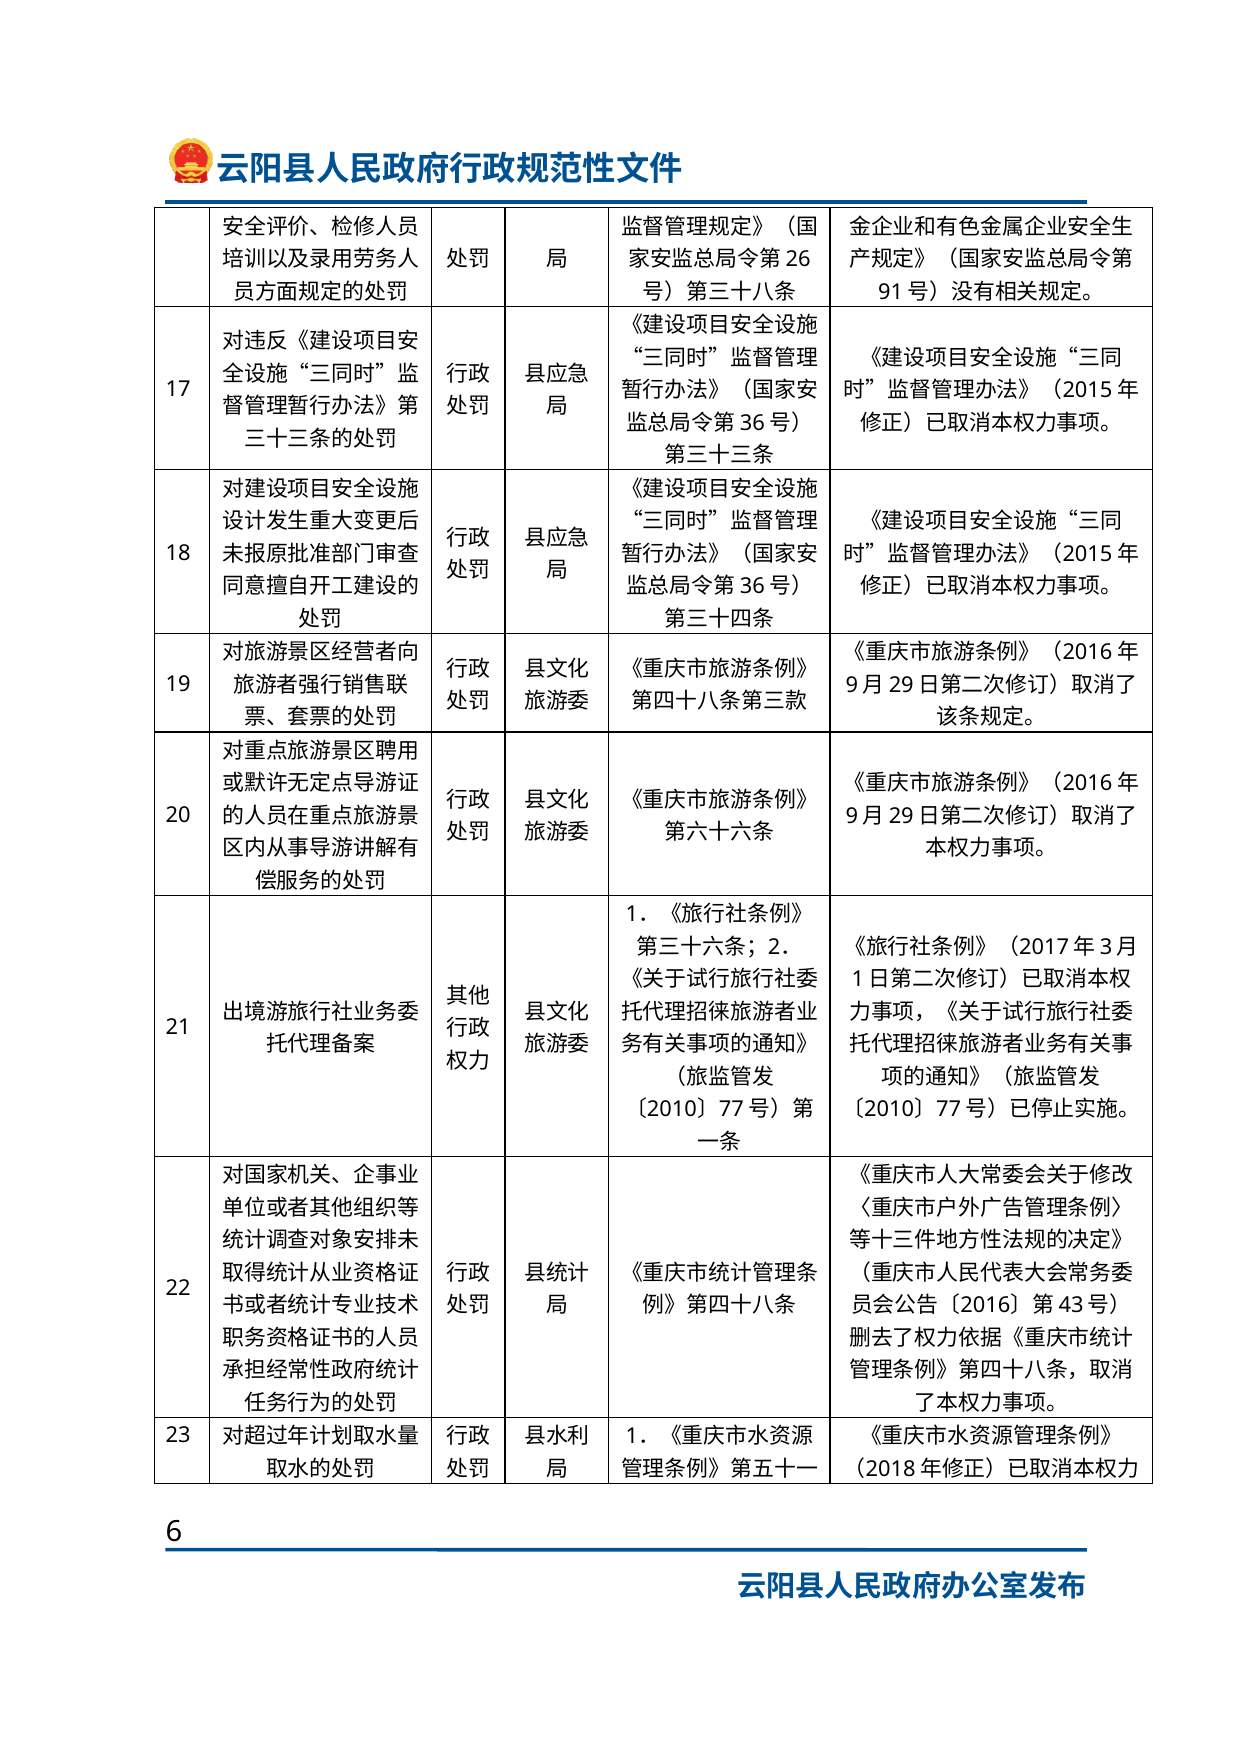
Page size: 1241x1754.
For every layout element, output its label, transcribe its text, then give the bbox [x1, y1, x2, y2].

table_cell 《重庆市人大常委会关于修改〈重庆市户外广告管理条例〉等十三件地方性法规的决定》（重庆市人民代表大会常务委员会公告〔2016〕第43号）删去了权力依据《重庆市统计管理条例》第四十八条，取消了本权力事项。 [831, 1157, 1152, 1417]
table_cell 行政处罚 [432, 208, 504, 306]
table_cell 行政处罚 [432, 733, 504, 895]
table_cell 1．《旅行社条例》第三十六条；2．《关于试行旅行社委托代理招徕旅游者业务有关事项的通知》（旅监管发〔2010〕77号）第一条 [609, 896, 829, 1156]
table_cell 《建设项目安全设施“三同时”监督管理暂行办法》（国家安监总局令第36号）第三十四条 [609, 470, 829, 633]
table_cell 行政处罚 [432, 634, 504, 731]
table_cell 对超过年计划取水量取水的处罚 [210, 1418, 431, 1483]
table_cell 其他行政权力 [432, 896, 504, 1156]
table_cell [155, 1418, 209, 1483]
table_cell 县应急局 [506, 470, 608, 633]
table_cell 县文化旅游委 [506, 634, 608, 731]
table_cell 《旅行社条例》（2017年3月1日第二次修订）已取消本权力事项，《关于试行旅行社委托代理招徕旅游者业务有关事项的通知》（旅监管发〔2010〕77号）已停止实施。 [831, 896, 1152, 1156]
table_cell 对旅游景区经营者向旅游者强行销售联票、套票的处罚 [210, 634, 431, 731]
table_cell 对违反《建设项目安全设施“三同时”监督管理暂行办法》第三十三条的处罚 [210, 307, 431, 469]
table_cell 《重庆市旅游条例》（2016年9月29日第二次修订）取消了该条规定。 [831, 634, 1152, 731]
table_cell 行政处罚 [432, 1418, 504, 1483]
table_cell 县文化旅游委 [506, 733, 608, 895]
table_cell [155, 896, 209, 1156]
table_cell 县统计局 [506, 1157, 608, 1417]
table_cell [155, 470, 209, 633]
table_cell 设定依据失效，新出台的《冶金企业和有色金属企业安全生产规定》（国家安监总局令第91号）没有相关规定。 [831, 208, 1152, 306]
table_cell 《建设项目安全设施“三同时”监督管理办法》（2015年修正）已取消本权力事项。 [831, 307, 1152, 469]
table_cell 出境游旅行社业务委托代理备案 [210, 896, 431, 1156]
table_cell [155, 208, 209, 306]
table_cell 《重庆市旅游条例》第四十八条第三款 [609, 634, 829, 731]
table_cell 对国家机关、企事业单位或者其他组织等统计调查对象安排未取得统计从业资格证书或者统计专业技术职务资格证书的人员承担经常性政府统计任务行为的处罚 [210, 1157, 431, 1417]
table_cell 县应急局 [506, 208, 608, 306]
table_cell 行政处罚 [432, 307, 504, 469]
table_cell 对建设项目安全设施设计发生重大变更后未报原批准部门审查同意擅自开工建设的处罚 [210, 470, 431, 633]
table_cell 对冶金企业违反有关安全评价、检修人员培训以及录用劳务人员方面规定的处罚 [210, 208, 431, 306]
table_cell 行政处罚 [432, 1157, 504, 1417]
table_cell 《建设项目安全设施“三同时”监督管理暂行办法》（国家安监总局令第36号）第三十三条 [609, 307, 829, 469]
table_cell 《重庆市统计管理条例》第四十八条 [609, 1157, 829, 1417]
picture [165, 136, 217, 187]
table_cell 对重点旅游景区聘用或默许无定点导游证的人员在重点旅游景区内从事导游讲解有偿服务的处罚 [210, 733, 431, 895]
table_cell 县文化旅游委 [506, 896, 608, 1156]
table_cell 县应急局 [506, 307, 608, 469]
table_cell 《重庆市旅游条例》（2016年9月29日第二次修订）取消了本权力事项。 [831, 733, 1152, 895]
table_cell 县水利局 [506, 1418, 608, 1483]
table_cell [155, 1157, 209, 1417]
table_cell [155, 733, 209, 895]
table_cell 1．《重庆市水资源管理条例》第五十一条；2．《重庆市取水许可和水资源费征收管理办法》（重庆市人民政府令第158号）第二十七条 [609, 1418, 829, 1483]
table_cell 行政处罚 [432, 470, 504, 633]
table_cell 《重庆市旅游条例》第六十六条 [609, 733, 829, 895]
table_cell 《重庆市水资源管理条例》（2018年修正）已取消本权力事项。 [831, 1418, 1152, 1483]
table_cell [155, 307, 209, 469]
table_cell 《建设项目安全设施“三同时”监督管理办法》（2015年修正）已取消本权力事项。 [831, 470, 1152, 633]
table_cell [155, 634, 209, 731]
table_cell 《冶金企业安全生产监督管理规定》（国家安监总局令第26号）第三十八条 [609, 208, 829, 306]
